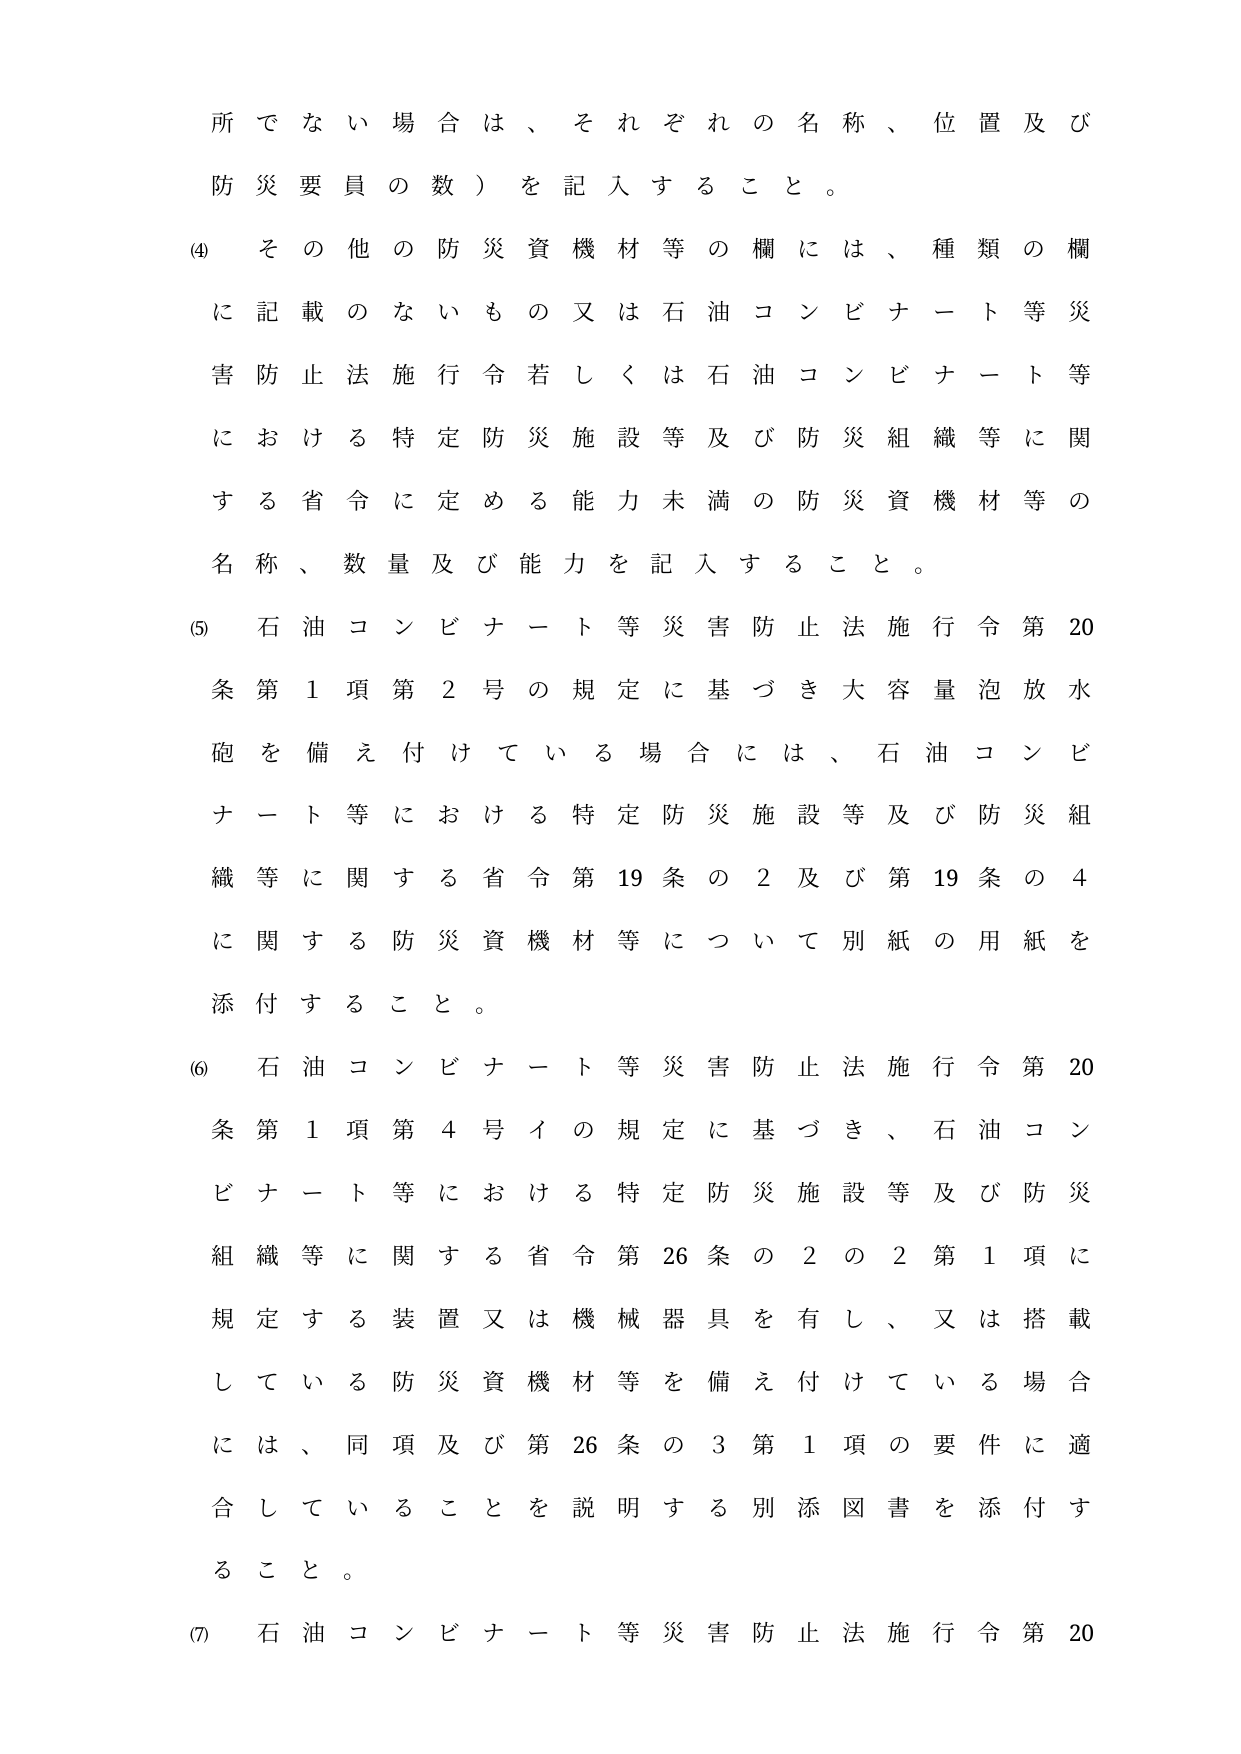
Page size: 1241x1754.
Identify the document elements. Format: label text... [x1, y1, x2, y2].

text ⑹ 石油コンビナート等災害防止法施行令第20条第１項第４号イの規定に基づき、石油コンビナート等における特定防災施設等及び防災組織等に関する省令第26条の２の２第１項に規定する装置又は機械器具を有し、又は搭載している防災資機材等を備え付けている場合には、同項及び第26条の３第１項の要件に適合していることを説明する別添図書を添付すること。 [189, 1034, 1112, 1601]
text ⑸ 石油コンビナート等災害防止法施行令第20条第１項第２号の規定に基づき大容量泡放水砲を備え付けている場合には、石油コンビナート等における特定防災施設等及び防災組織等に関する省令第19条の２及び第19条の４に関する防災資機材等について別紙の用紙を添付すること。 [189, 594, 1112, 1034]
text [189, 91, 1112, 216]
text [189, 1601, 1112, 1663]
text ⑷ その他の防災資機材等の欄には、種類の欄に記載のないもの又は石油コンビナート等災害防止法施行令若しくは石油コンビナート等における特定防災施設等及び防災組織等に関する省令に定める能力未満の防災資機材等の名称、数量及び能力を記入すること。 [189, 216, 1112, 594]
